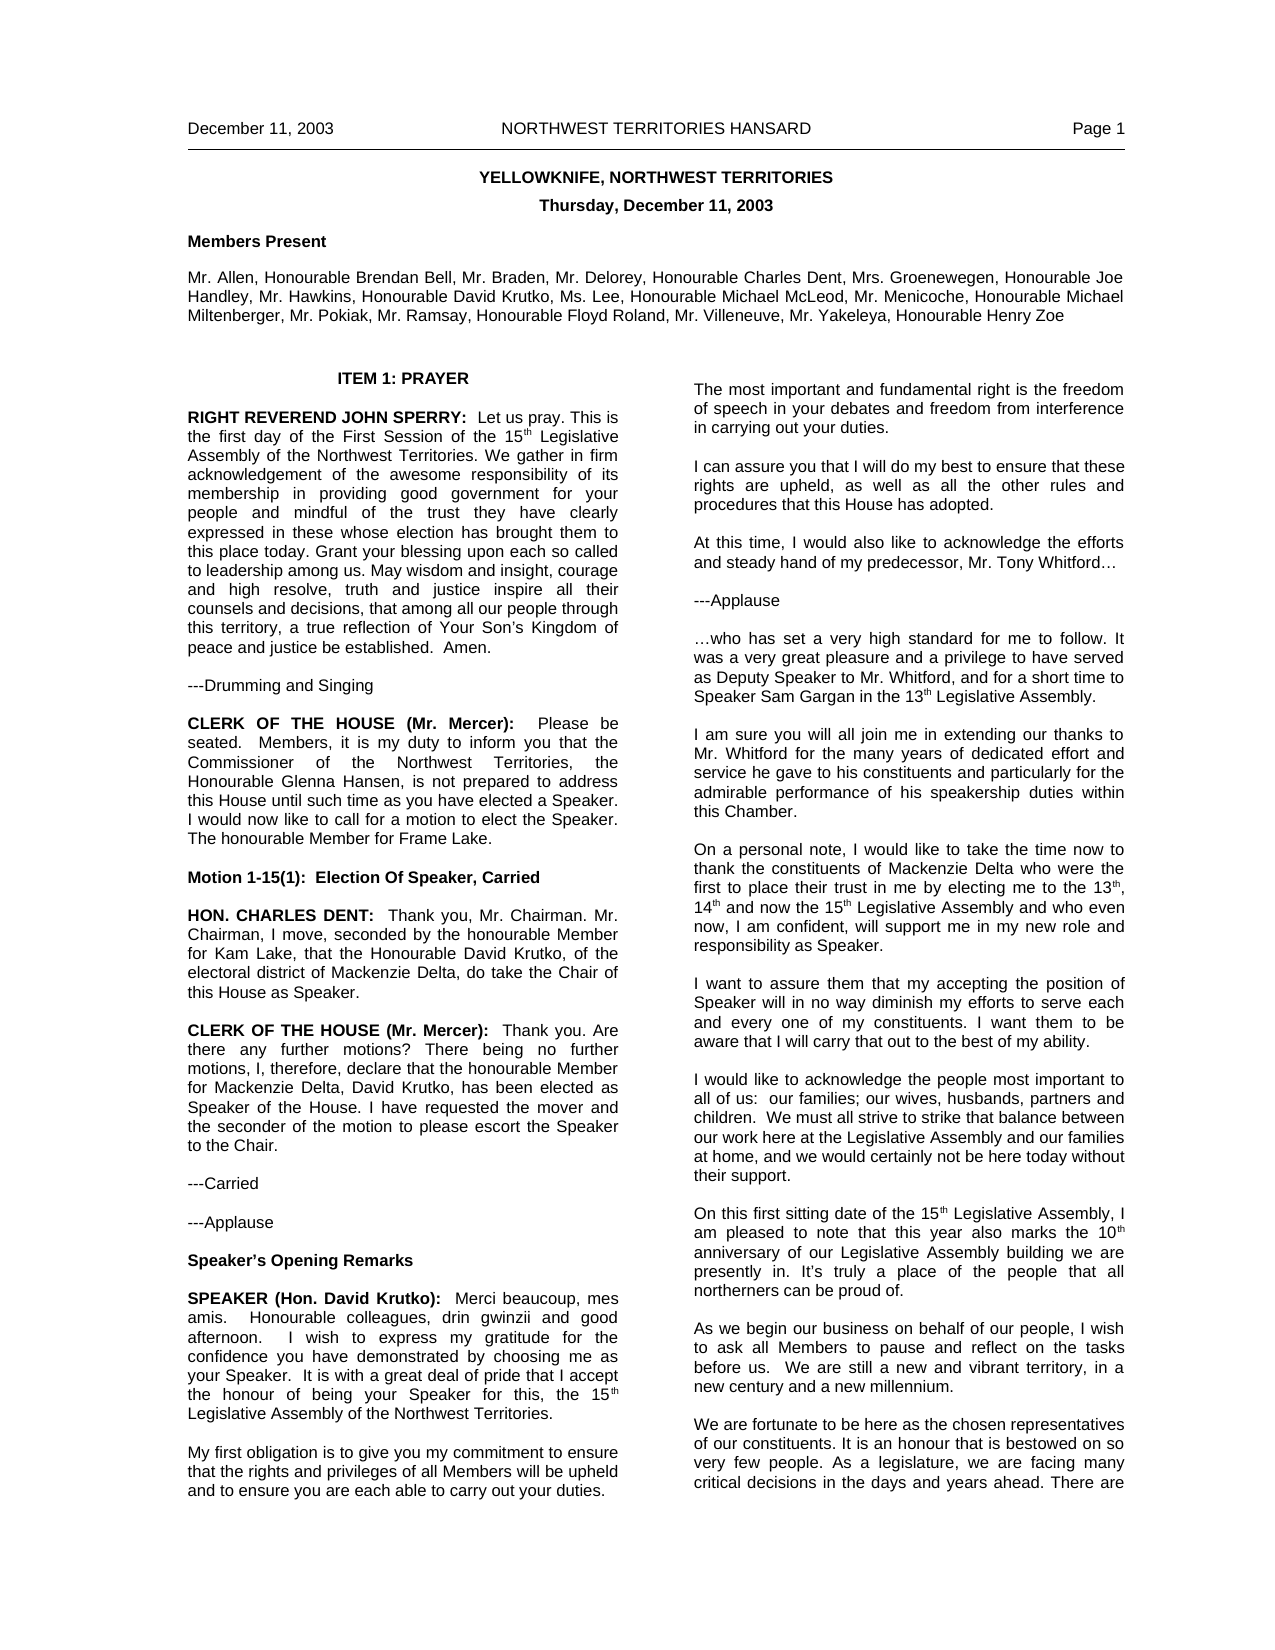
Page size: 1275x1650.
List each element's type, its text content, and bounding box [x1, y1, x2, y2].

text CLERK OF THE HOUSE (Mr. Mercer): Please be seated. Members, it is my duty to inform you that the Commissioner of the , the Honourable Glenna Hansen, is not prepared to address this House until such time as you have elected a Speaker. I would now like to call for a motion to elect the Speaker. The honourable Member for . [187, 714, 619, 848]
text , [187, 168, 1125, 187]
text CLERK OF THE HOUSE (Mr. Mercer): Thank you. Are there any further motions? There being no further motions, I, therefore, declare that the honourable Member for Mackenzie Delta, David Krutko, has been elected as Speaker of the House. I have requested the mover and the seconder of the motion to please escort the Speaker to the Chair. [187, 1021, 619, 1155]
text Speaker’s Opening Remarks [187, 1251, 619, 1270]
text ---Carried [187, 1174, 619, 1193]
text On this first sitting date of the 15th Legislative Assembly, I am pleased to note that this year also marks the 10th anniversary of our Legislative Assembly building we are presently in. It’s truly a place of the people that all northerners can be proud of. [694, 1204, 1125, 1300]
text At this time, I would also like to acknowledge the efforts and steady hand of my predecessor, Mr. Tony Whitford… [694, 533, 1125, 572]
text ---Drumming and Singing [187, 676, 619, 695]
text I want to assure them that my accepting the position of Speaker will in no way diminish my efforts to serve each and every one of my constituents. I want them to be aware that I will carry that out to the best of my ability. [694, 974, 1125, 1051]
subtitle Motion 1-15(1): Election Of Speaker, Carried [187, 867, 619, 887]
text ---Applause [694, 591, 1125, 610]
text …who has set a very high standard for me to follow. It was a very great pleasure and a privilege to have served as Deputy Speaker to Mr. Whitford, and for a short time to Speaker Sam Gargan in the 13th Legislative Assembly. [694, 629, 1125, 706]
text HON. CHARLES DENT: Thank you, Mr. Chairman. Mr. Chairman, I move, seconded by the honourable Member for , that the Honourable David Krutko, of the electoral district of Mackenzie Delta, do take the Chair of this House as Speaker. [187, 906, 619, 1002]
text Members Present [187, 232, 1125, 251]
subtitle ITEM 1: PRAYER [187, 369, 619, 388]
text My first obligation is to give you my commitment to ensure that the rights and privileges of all Members will be upheld and to ensure you are each able to carry out your duties. [187, 1442, 619, 1500]
text I can assure you that I will do my best to ensure that these rights are upheld, as well as all the other rules and procedures that this House has adopted. [694, 457, 1125, 514]
text RIGHT REVEREND JOHN SPERRY: Let us pray. This is the first day of the First Session of the 15th Legislative Assembly of the . We gather in firm acknowledgement of the awesome responsibility of its membership in providing good government for your people and mindful of the trust they have clearly expressed in these whose election has brought them to this place today. Grant your blessing upon each so called to leadership among us. May wisdom and insight, courage and high resolve, truth and justice inspire all their counsels and decisions, that among all our people through this territory, a true reflection of Your Son’s Kingdom of peace and justice be established. Amen. [187, 407, 619, 657]
text The most important and fundamental right is the freedom of speech in your debates and freedom from interference in carrying out your duties. [694, 380, 1125, 437]
text SPEAKER (Hon. David Krutko): Merci beaucoup, mes amis. Honourable colleagues, drin gwinzii and good afternoon. I wish to express my gratitude for the confidence you have demonstrated by choosing me as your Speaker. It is with a great deal of pride that I accept the honour of being your Speaker for this, the 15th Legislative Assembly of the . [187, 1289, 619, 1423]
text Mr. Allen, Honourable Brendan Bell, Mr. Braden, Mr. Delorey, Honourable Charles Dent, Mrs. Groenewegen, Honourable Joe Handley, Mr. Hawkins, Honourable David Krutko, Ms. Lee, Honourable Michael McLeod, Mr. Menicoche, Honourable Michael Miltenberger, Mr. Pokiak, Mr. Ramsay, Honourable Floyd Roland, Mr. Villeneuve, Mr. Yakeleya, Honourable Henry Zoe [187, 267, 1125, 325]
text ---Applause [187, 1212, 619, 1232]
text On a personal note, I would like to take the time now to thank the constituents of Mackenzie Delta who were the first to place their trust in me by electing me to the 13th, 14th and now the 15th Legislative Assembly and who even now, I am confident, will support me in my new role and responsibility as Speaker. [694, 840, 1125, 955]
text As we begin our business on behalf of our people, I wish to ask all Members to pause and reflect on the tasks before us. We are still a new and vibrant territory, in a new century and a new millennium. [694, 1319, 1125, 1396]
text I am sure you will all join me in extending our thanks to Mr. Whitford for the many years of dedicated effort and service he gave to his constituents and particularly for the admirable performance of his speakership duties within this Chamber. [694, 725, 1125, 821]
text I would like to acknowledge the people most important to all of us: our families; our wives, husbands, partners and children. We must all strive to strike that balance between our work here at the Legislative Assembly and our families at home, and we would certainly not be here today without their support. [694, 1070, 1125, 1185]
